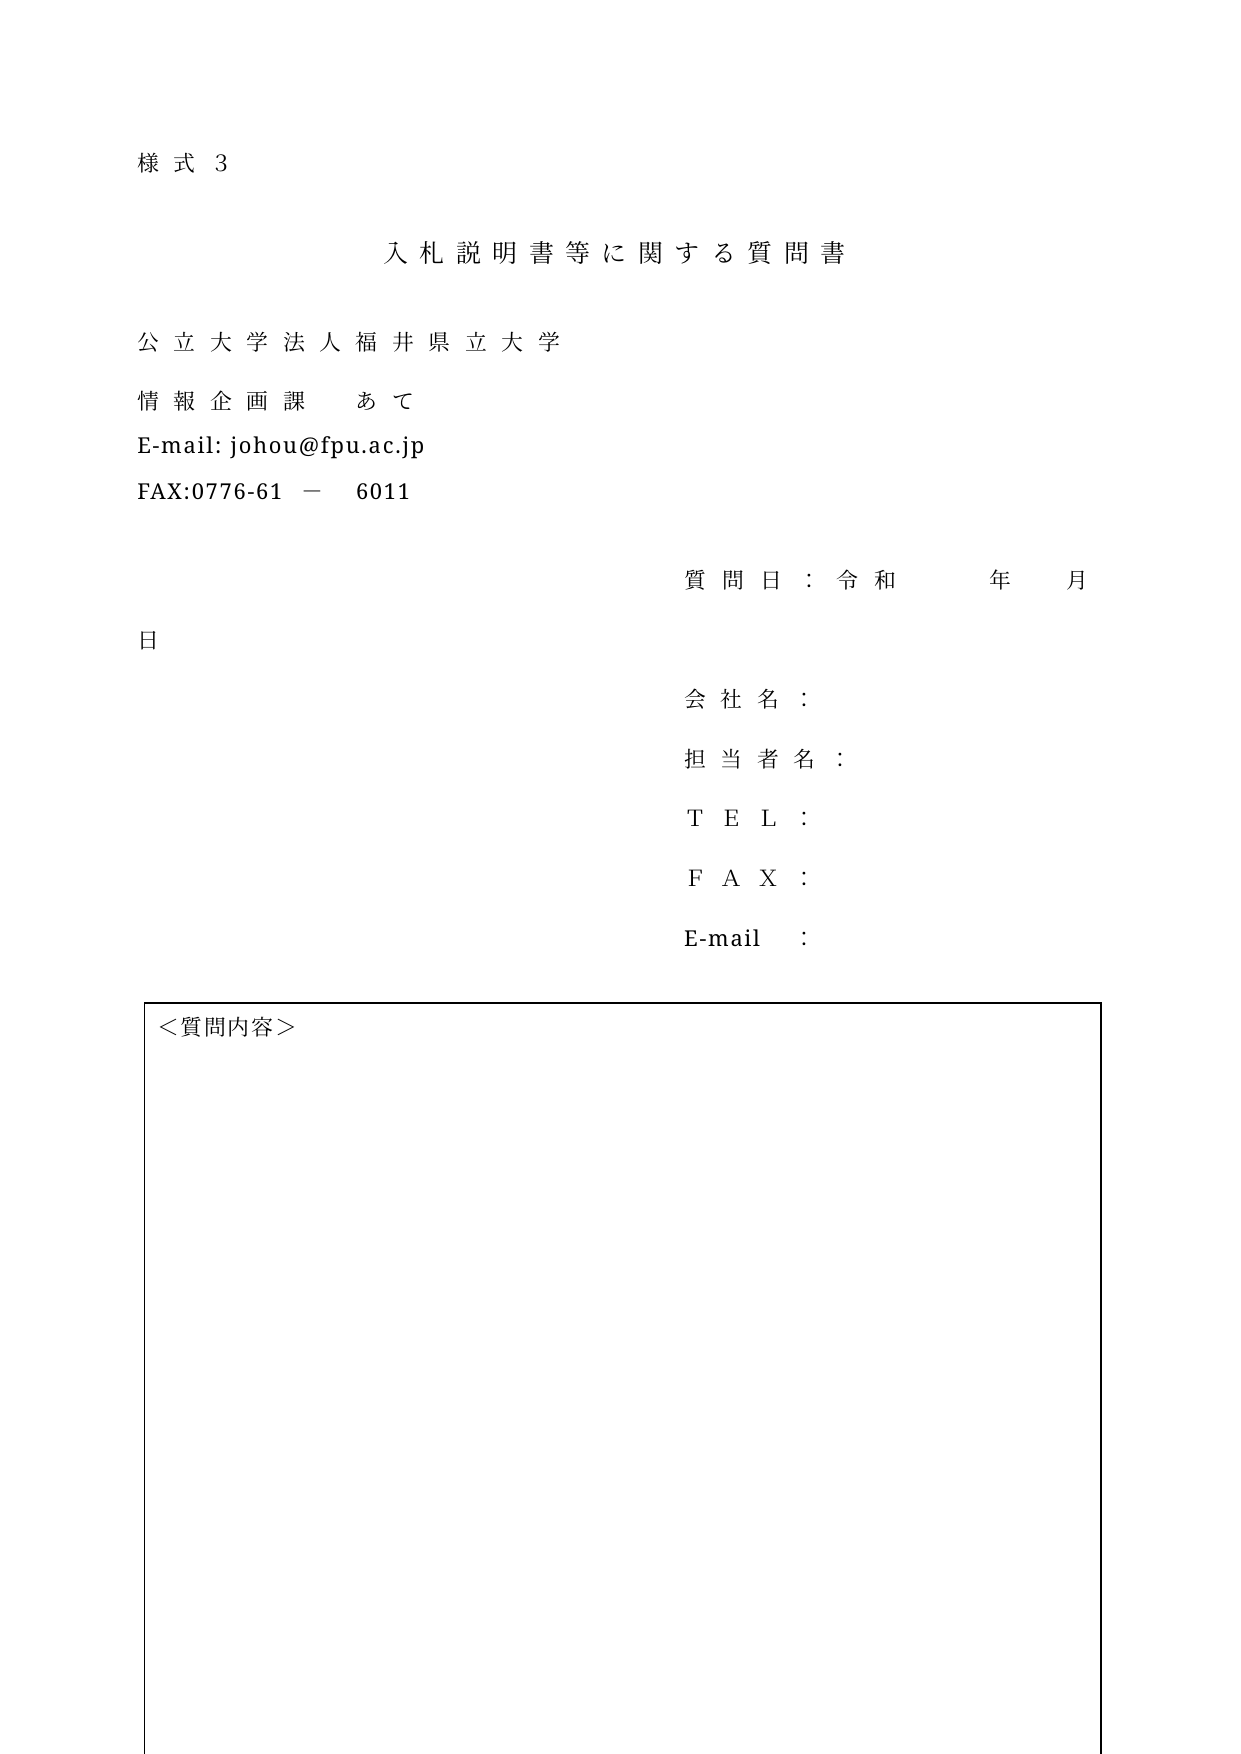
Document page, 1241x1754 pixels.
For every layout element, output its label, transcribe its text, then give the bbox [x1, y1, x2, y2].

text 質問日：令和 年 月 日 [137, 549, 1103, 668]
text FAX:0776-61－6011 [137, 460, 1103, 519]
text 様式３ [137, 132, 1103, 192]
text 公立大学法人福井県立大学 [137, 311, 1103, 371]
text 担当者名： [137, 728, 1103, 788]
text 情報企画課 あて [137, 371, 1103, 430]
text 入札説明書等に関する質問書 [137, 222, 1103, 281]
text ＦＡＸ： [137, 847, 1103, 907]
text ＴＥＬ： [137, 788, 1103, 847]
text E-mail: johou@fpu.ac.jp [137, 430, 1103, 460]
text E-mail： [137, 907, 1103, 966]
text 会社名： [137, 668, 1103, 728]
